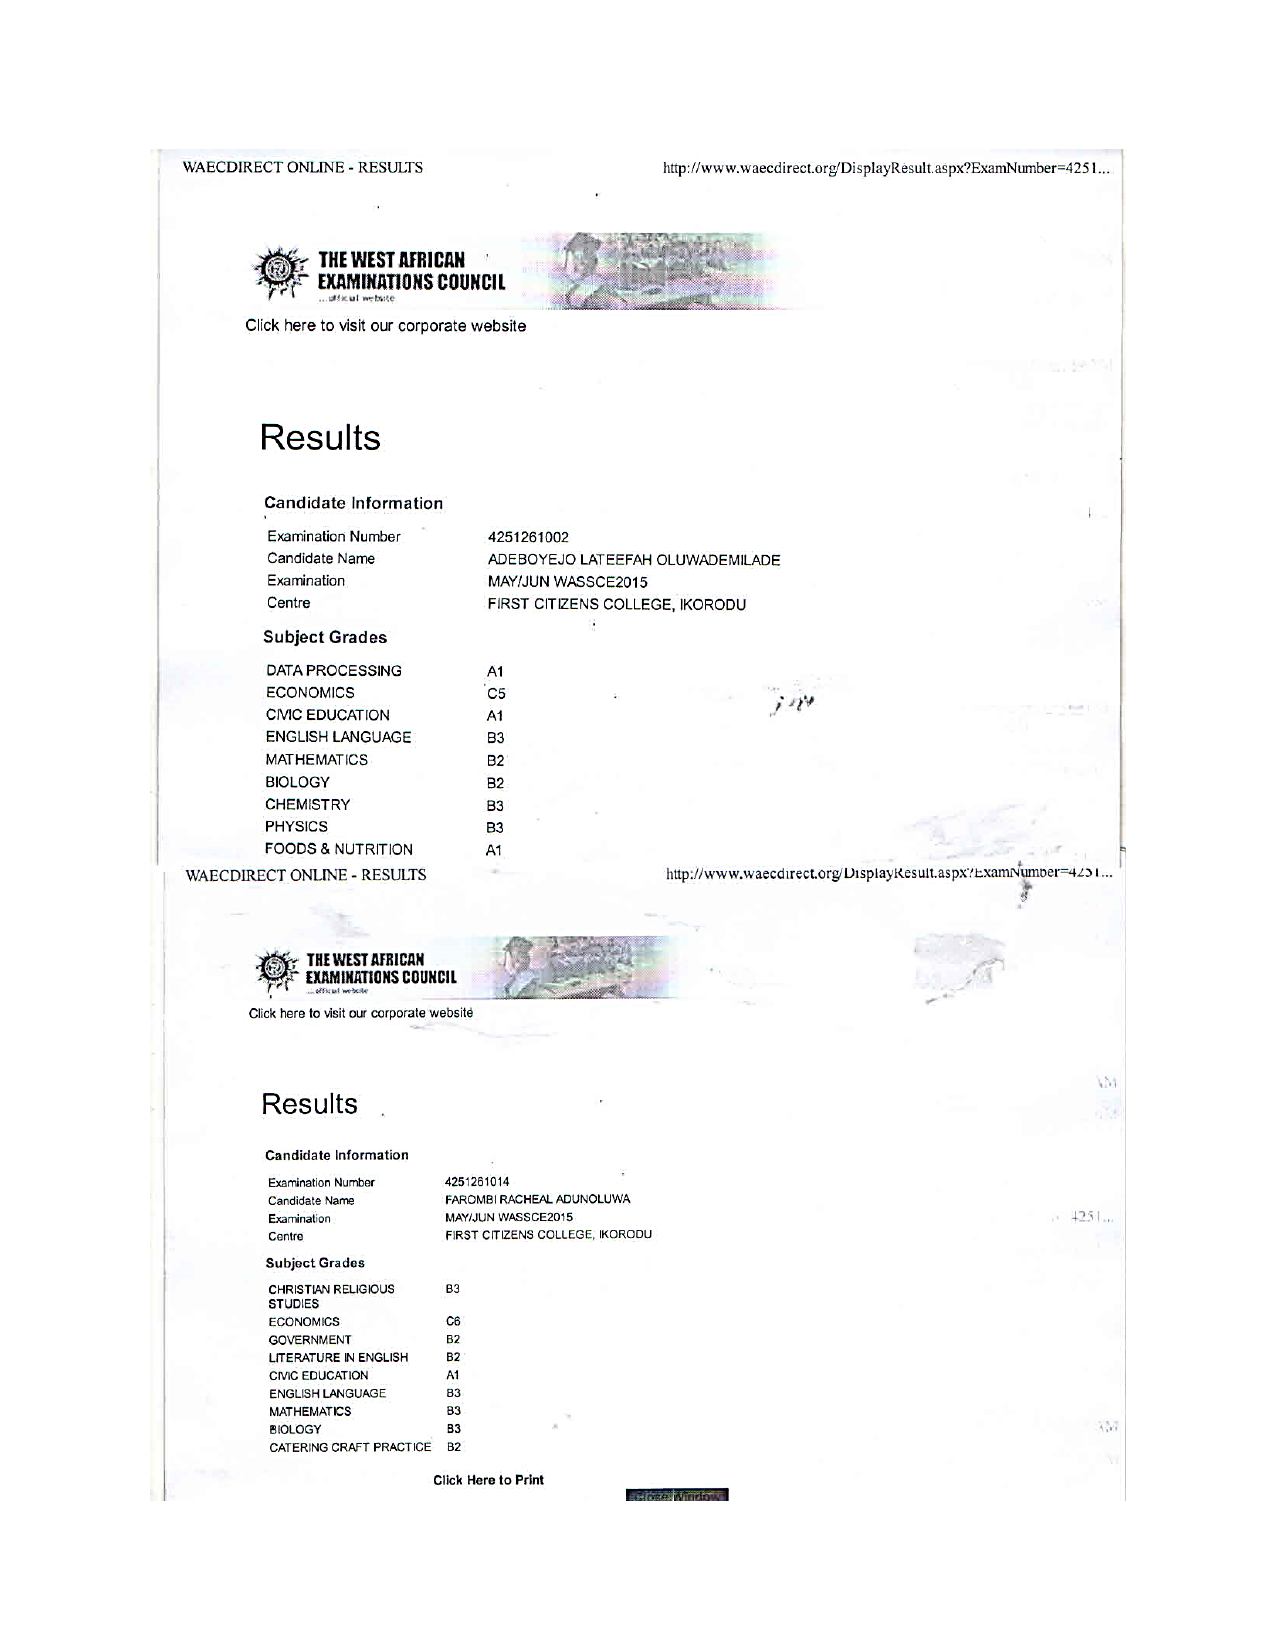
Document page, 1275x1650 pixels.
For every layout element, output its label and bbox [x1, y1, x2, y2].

picture [150, 149, 1126, 1501]
